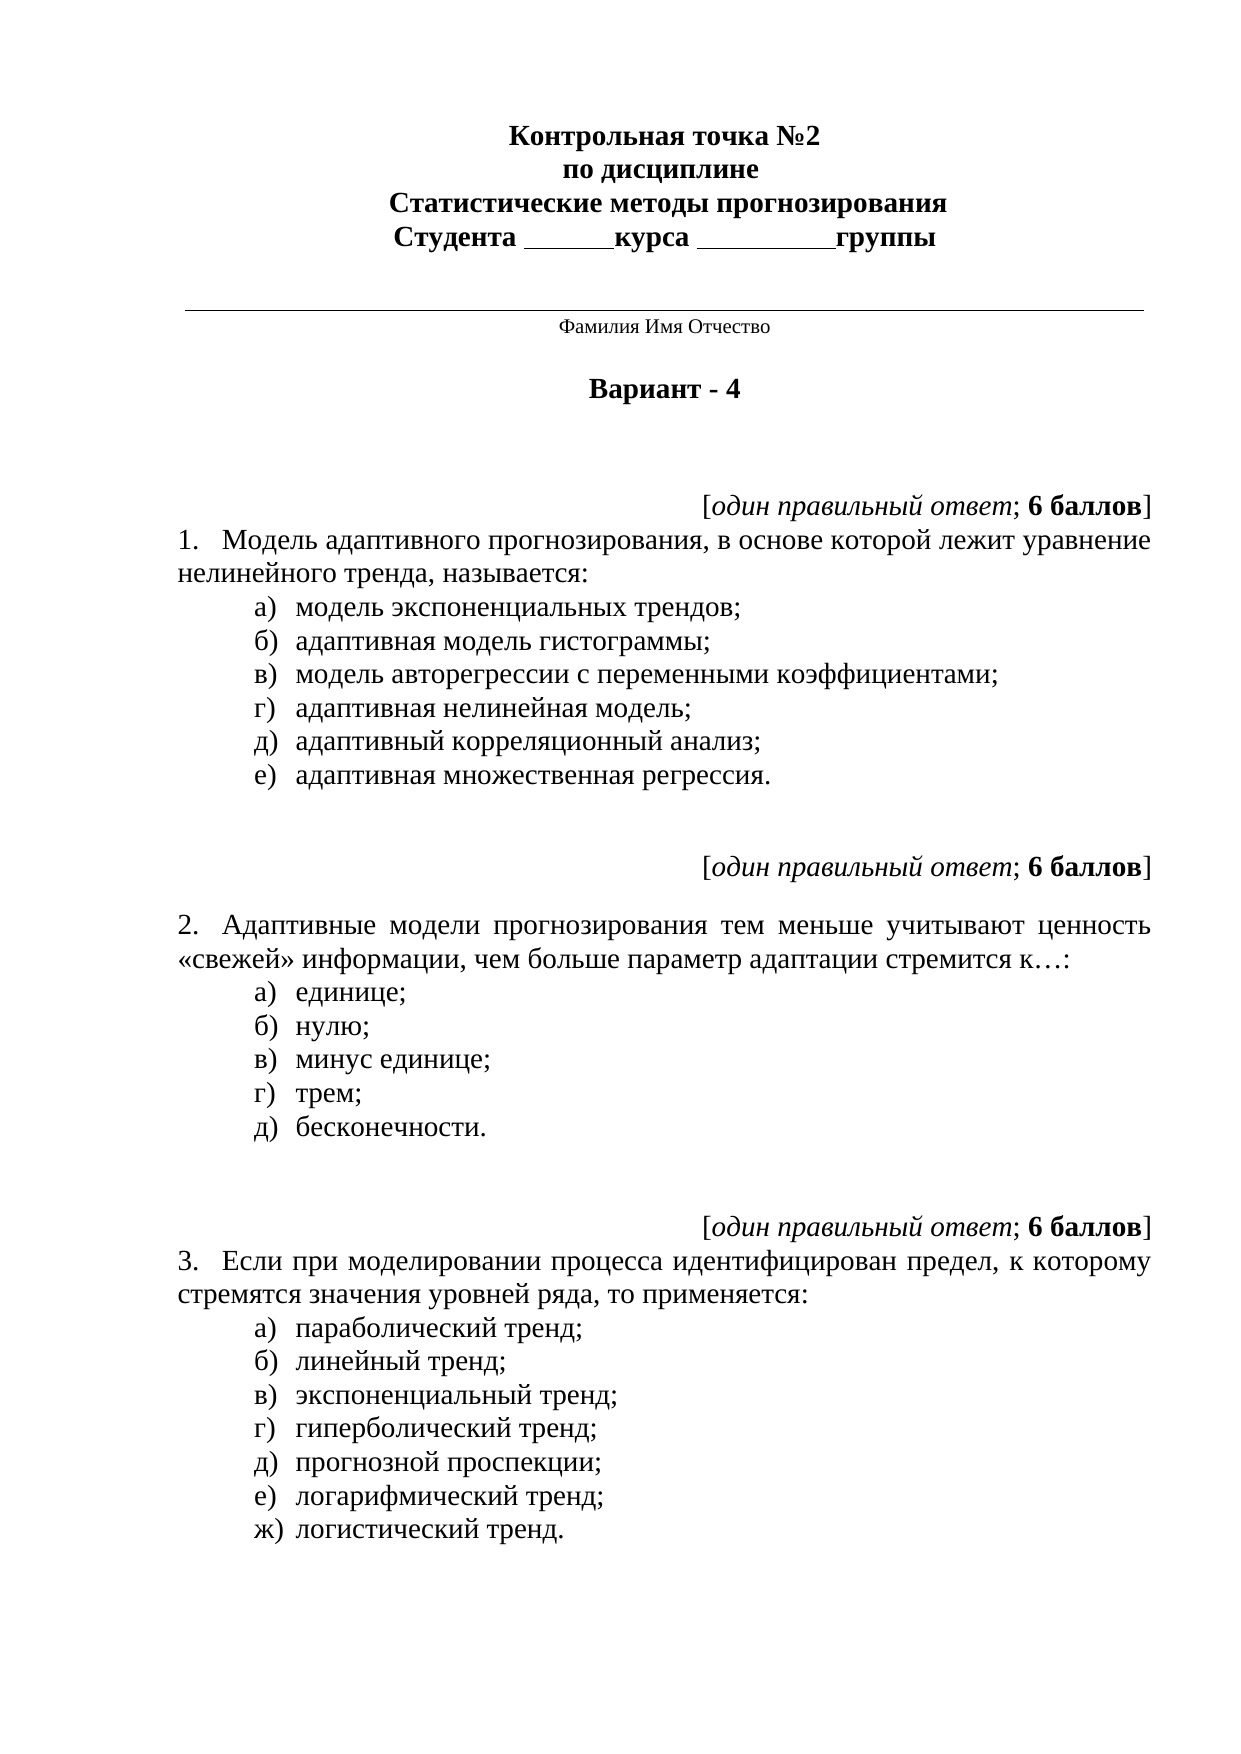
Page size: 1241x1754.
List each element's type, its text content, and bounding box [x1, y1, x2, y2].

list гиперболический тренд; [177, 1411, 1152, 1444]
text Фамилия Имя Отчество [177, 314, 1152, 338]
list логистический тренд. [177, 1511, 1152, 1545]
list единице; [177, 974, 1152, 1008]
list экспоненциальный тренд; [177, 1377, 1152, 1411]
list [один правильный ответ; 6 баллов] [177, 849, 1152, 882]
list модель экспоненциальных трендов; [177, 589, 1152, 623]
list прогнозной проспекции; [177, 1444, 1152, 1478]
list Адаптивные модели прогнозирования тем меньше учитывают ценность «свежей» информации, чем больше параметр адаптации стремится к…: [177, 907, 1152, 974]
list модель авторегрессии с переменными коэффициентами; [177, 656, 1152, 690]
text 3. Если при моделировании процесса идентифицирован предел, к которому стремятся значения уровней ряда, то применяется: [177, 1243, 1152, 1310]
list логарифмический тренд; [177, 1478, 1152, 1511]
list адаптивный корреляционный анализ; [177, 723, 1152, 757]
list нулю; [177, 1008, 1152, 1042]
list параболический тренд; [177, 1310, 1152, 1343]
list минус единице; [177, 1042, 1152, 1075]
text [один правильный ответ; 6 баллов] [177, 1209, 1152, 1243]
list адаптивная модель гистограммы; [177, 623, 1152, 656]
text Студента курса группы [177, 219, 1152, 252]
list трем; [177, 1075, 1152, 1109]
list адаптивная нелинейная модель; [177, 690, 1152, 723]
list Модель адаптивного прогнозирования, в основе которой лежит уравнение нелинейного тренда, называется: [177, 522, 1152, 589]
list адаптивная множественная регрессия. [177, 757, 1152, 790]
text Вариант - 4 [177, 371, 1152, 405]
text [один правильный ответ; 6 баллов] [177, 488, 1152, 522]
list линейный тренд; [177, 1343, 1152, 1377]
list бесконечности. [177, 1109, 1152, 1142]
text Контрольная точка №2 по дисциплине Статистические методы прогнозирования [177, 118, 1152, 219]
